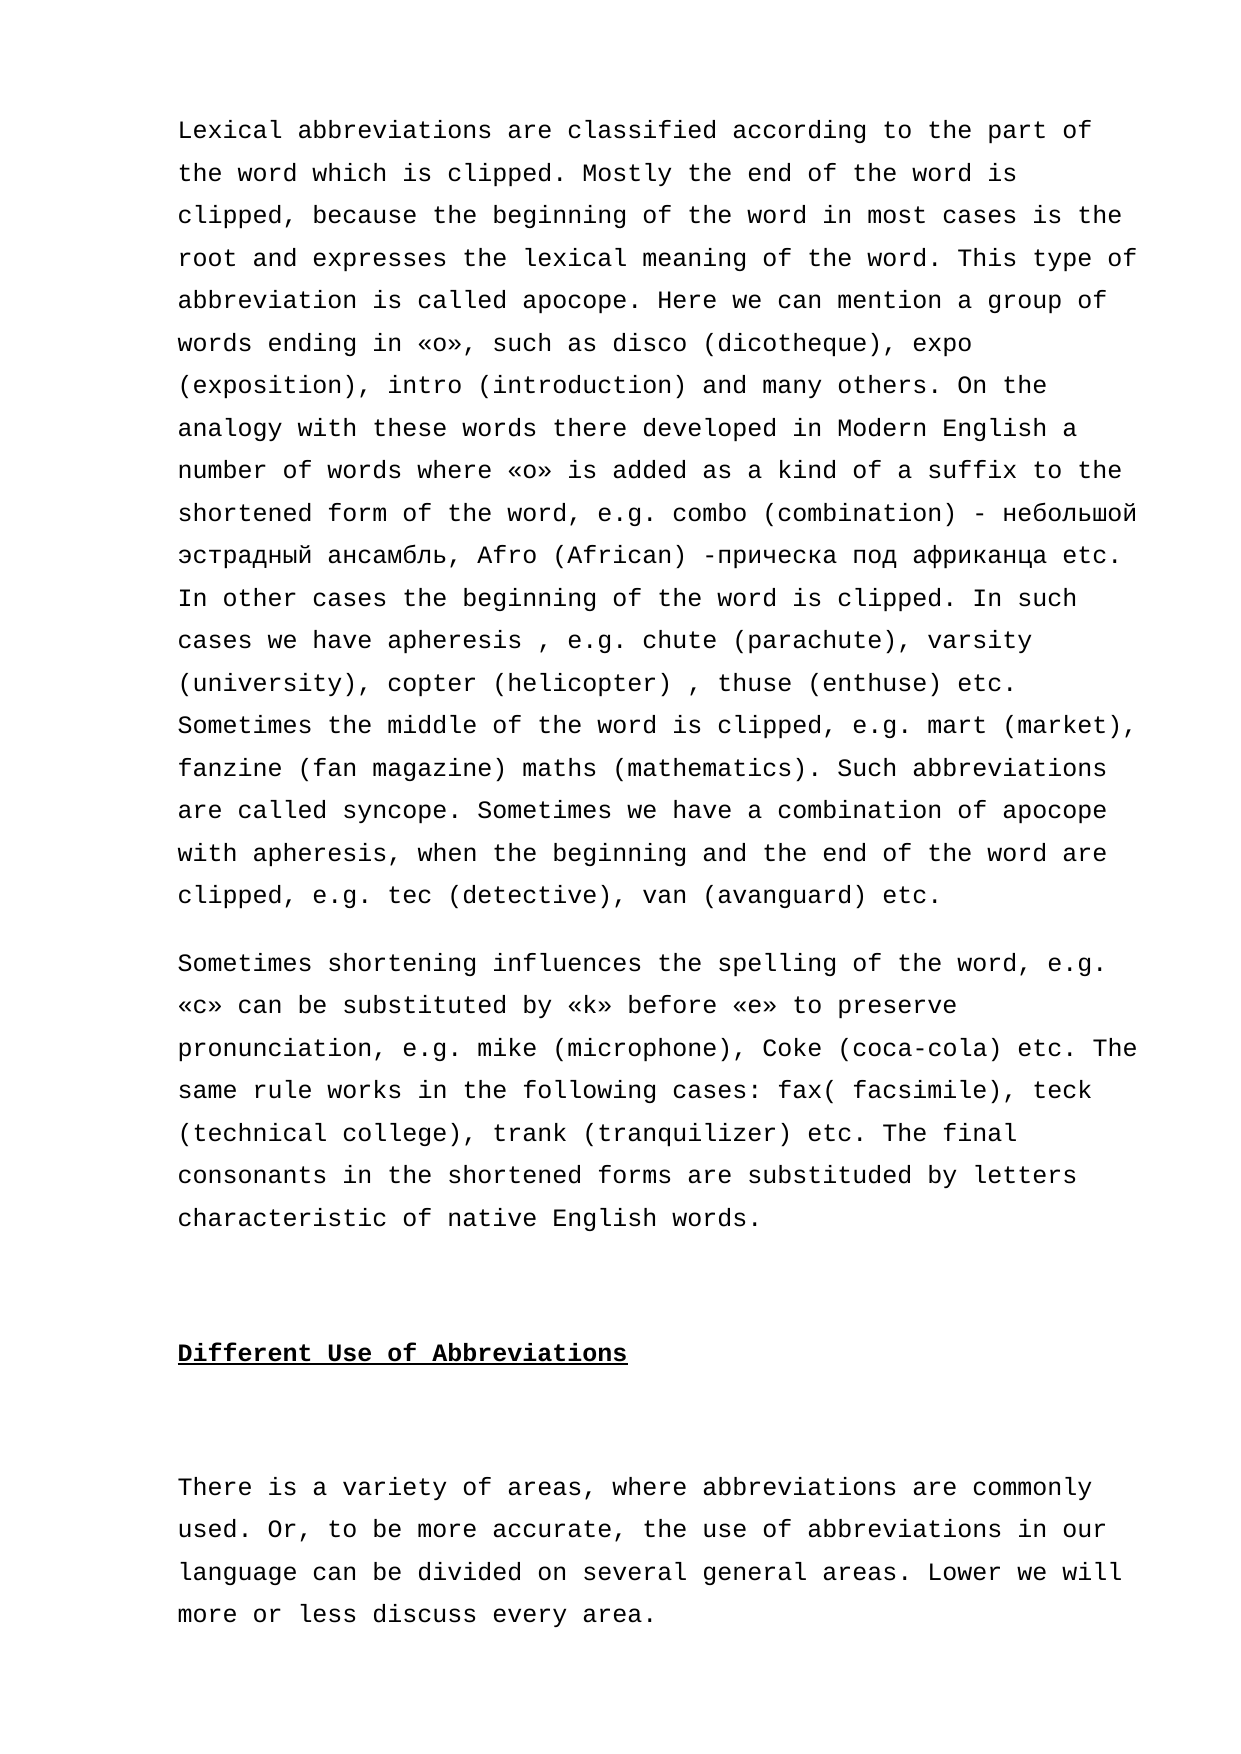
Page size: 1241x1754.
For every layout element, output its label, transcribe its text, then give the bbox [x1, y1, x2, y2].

subtitle Sometimes shortening influences the spelling of the word, e.g. «c» can be substituted by «k» before «e» to preserve pronunciation, e.g. mike (microphone), Coke (coca-cola) etc. The same rule works in the following cases: fax( facsimile), teck (technical college), trank (tranquilizer) etc. The final consonants in the shortened forms are substituded by letters characteristic of native English words. [177, 951, 1152, 1234]
text There is a variety of areas, where abbreviations are commonly used. Or, to be more accurate, the use of abbreviations in our language can be divided on several general areas. Lower we will more or less discuss every area. [177, 1474, 1152, 1630]
subtitle Lexical abbreviations are classified according to the part of the word which is clipped. Mostly the end of the word is clipped, because the beginning of the word in most cases is the root and expresses the lexical meaning of the word. This type of abbreviation is called apocope. Here we can mention a group of words ending in «o», such as disco (dicotheque), expo (exposition), intro (introduction) and many others. On the analogy with these words there developed in Modern English a number of words where «o» is added as a kind of a suffix to the shortened form of the word, e.g. combo (combination) - небольшой эстрадный ансамбль, Afro (African) -прическа под африканца etc. In other cases the beginning of the word is clipped. In such cases we have apheresis , e.g. chute (parachute), varsity (university), copter (helicopter) , thuse (enthuse) etc. Sometimes the middle of the word is clipped, e.g. mart (market), fanzine (fan magazine) maths (mathematics). Such abbreviations are called syncope. Sometimes we have a combination of apocope with apheresis, when the beginning and the end of the word are clipped, e.g. tec (detective), van (avanguard) etc. [177, 118, 1152, 911]
subtitle Different Use of Abbreviations [177, 1340, 1152, 1368]
